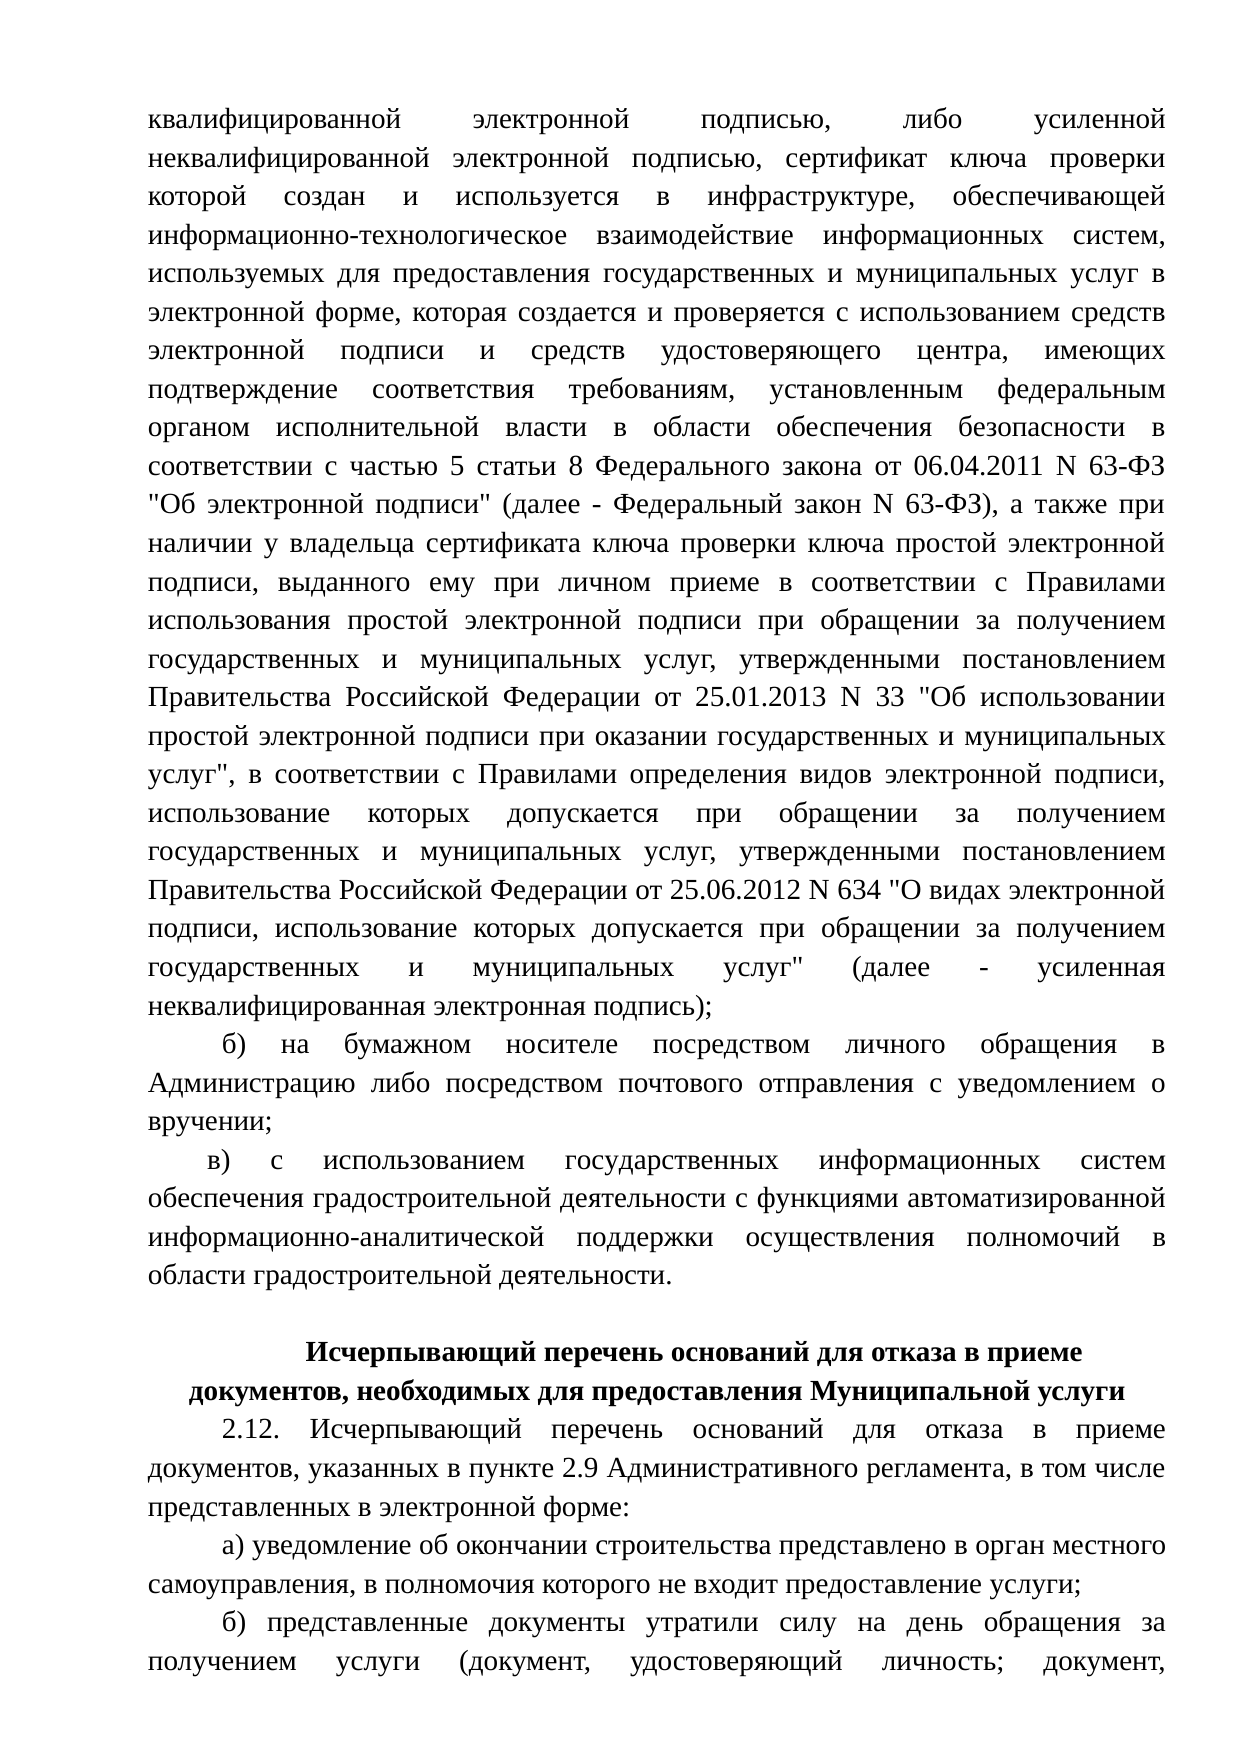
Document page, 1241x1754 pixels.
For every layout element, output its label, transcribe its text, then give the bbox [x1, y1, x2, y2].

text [148, 101, 1167, 1021]
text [148, 1604, 1167, 1676]
text Исчерпывающий перечень оснований для отказа в приеме документов, необходимых для предоставления Муниципальной услуги [148, 1334, 1167, 1407]
text 2.12. Исчерпывающий перечень оснований для отказа в приеме документов, указанных в пункте 2.9 Административного регламента, в том числе представленных в электронной форме: [148, 1412, 1167, 1522]
text а) уведомление об окончании строительства представлено в орган местного самоуправления, в полномочия которого не входит предоставление услуги; [148, 1527, 1167, 1599]
text в) с использованием государственных информационных систем обеспечения градостроительной деятельности с функциями автоматизированной информационно-аналитической поддержки осуществления полномочий в области градостроительной деятельности. [148, 1142, 1167, 1291]
text б) на бумажном носителе посредством личного обращения в Администрацию либо посредством почтового отправления с уведомлением о вручении; [148, 1026, 1167, 1137]
